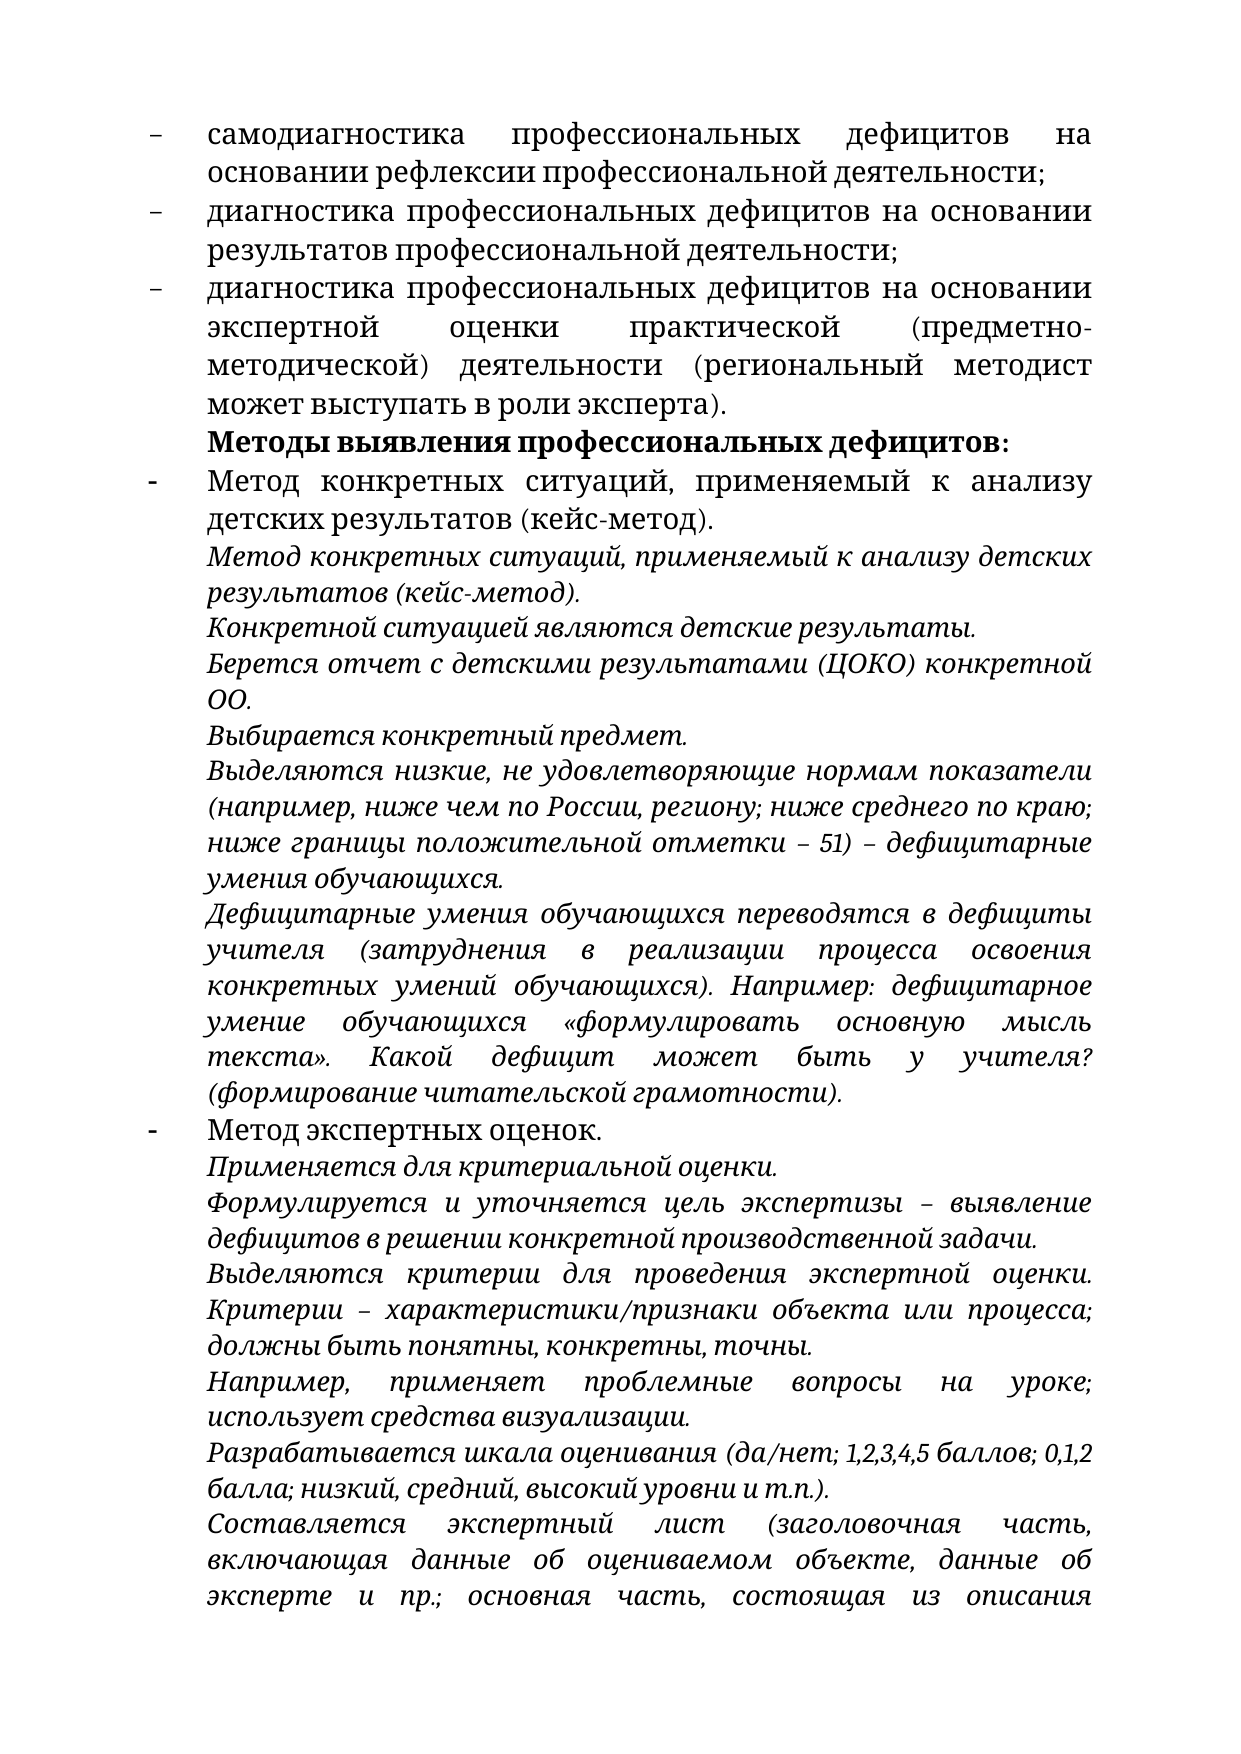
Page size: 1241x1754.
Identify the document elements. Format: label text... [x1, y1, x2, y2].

list Выбирается конкретный предмет. [207, 721, 1092, 752]
list Выделяются низкие, не удовлетворяющие нормам показатели (например, ниже чем по России, региону; ниже среднего по краю; ниже границы положительной отметки – 51) – дефицитарные умения обучающихся. [207, 756, 1092, 895]
text − самодиагностика профессиональных дефицитов на основании рефлексии профессиональной деятельности; [148, 118, 1092, 190]
list Например, применяет проблемные вопросы на уроке; использует средства визуализации. [207, 1367, 1092, 1433]
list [207, 1509, 1092, 1612]
text Методы выявления профессиональных дефицитов: [148, 426, 1092, 460]
list Метод экспертных оценок. [148, 1114, 1092, 1147]
text − диагностика профессиональных дефицитов на основании результатов профессиональной деятельности; [148, 195, 1092, 267]
list Конкретной ситуацией являются детские результаты. [207, 613, 1092, 645]
list Берется отчет с детскими результатами (ЦОКО) конкретной ОО. [207, 649, 1092, 716]
list Применяется для критериальной оценки. [207, 1152, 1092, 1183]
list Метод конкретных ситуаций, применяемый к анализу детских результатов (кейс-метод). [207, 542, 1092, 609]
list Разрабатывается шкала оценивания (да/нет; 1,2,3,4,5 баллов; 0,1,2 балла; низкий, средний, высокий уровни и т.п.). [207, 1438, 1092, 1505]
text − диагностика профессиональных дефицитов на основании экспертной оценки практической (предметно-методической) деятельности (региональный методист может выступать в роли эксперта). [148, 272, 1092, 421]
list Формулируется и уточняется цель экспертизы – выявление дефицитов в решении конкретной производственной задачи. [207, 1188, 1092, 1255]
list Выделяются критерии для проведения экспертной оценки. Критерии – характеристики/признаки объекта или процесса; должны быть понятны, конкретны, точны. [207, 1259, 1092, 1362]
list Метод конкретных ситуаций, применяемый к анализу детских результатов (кейс-метод). [148, 465, 1092, 537]
list Дефицитарные умения обучающихся переводятся в дефициты учителя (затруднения в реализации процесса освоения конкретных умений обучающихся). Например: дефицитарное умение обучающихся «формулировать основную мысль текста». Какой дефицит может быть у учителя? (формирование читательской грамотности). [207, 899, 1092, 1109]
